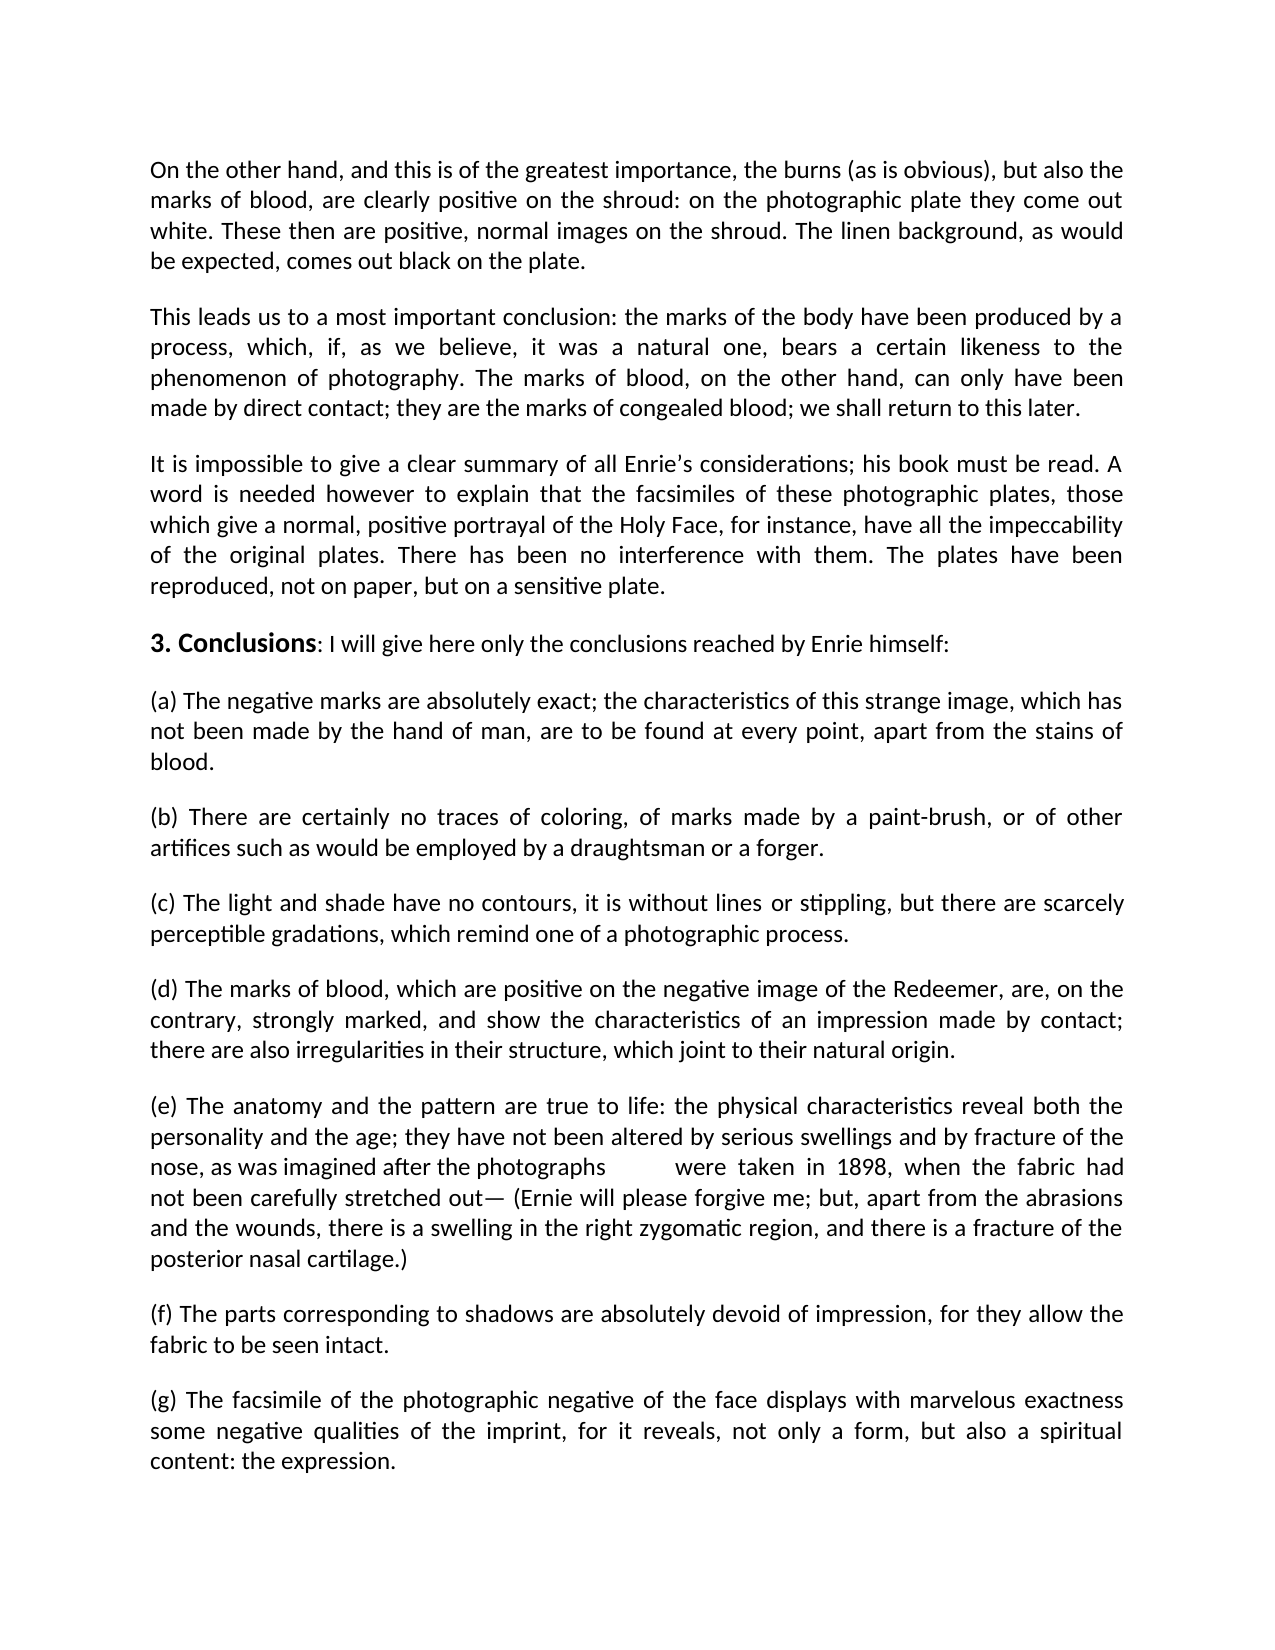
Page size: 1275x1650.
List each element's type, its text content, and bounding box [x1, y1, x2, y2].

text (f) The parts corresponding to shadows are absolutely devoid of impression, for they allow the fabric to be seen intact. [150, 1298, 1125, 1359]
text This leads us to a most important conclusion: the marks of the body have been produced by a process, which, if, as we believe, it was a natural one, bears a certain likeness to the phenomenon of photography. The marks of blood, on the other hand, can only have been made by direct contact; they are the marks of congealed blood; we shall return to this later. [150, 301, 1125, 423]
text (e) The anatomy and the pattern are true to life: the physical characteristics reveal both the personality and the age; they have not been altered by serious swellings and by fracture of the nose, as was imagined after the photographs were taken in 1898, when the fabric had not been carefully stretched out— (Ernie will please forgive me; but, apart from the abrasions and the wounds, there is a swelling in the right zygomatic region, and there is a fracture of the posterior nasal cartilage.) [150, 1090, 1125, 1273]
text On the other hand, and this is of the greatest importance, the burns (as is obvious), but also the marks of blood, are clearly positive on the shroud: on the photographic plate they come out white. These then are positive, normal images on the shroud. The linen background, as would be expected, comes out black on the plate. [150, 154, 1125, 276]
text (a) The negative marks are absolutely exact; the characteristics of this strange image, which has not been made by the hand of man, are to be found at every point, apart from the stains of blood. [150, 685, 1125, 776]
text (d) The marks of blood, which are positive on the negative image of the Redeemer, are, on the contrary, strongly marked, and show the characteristics of an impression made by contact; there are also irregularities in their structure, which joint to their natural origin. [150, 973, 1125, 1065]
text 3. Conclusions: I will give here only the conclusions reached by Enrie himself: [150, 626, 1125, 660]
text (g) The facsimile of the photographic negative of the face displays with marvelous exactness some negative qualities of the imprint, for it reveals, not only a form, but also a spiritual content: the expression. [150, 1384, 1125, 1476]
text It is impossible to give a clear summary of all Enrie’s considerations; his book must be read. A word is needed however to explain that the facsimiles of these photographic plates, those which give a normal, positive portrayal of the Holy Face, for instance, have all the impeccability of the original plates. There has been no interference with them. The plates have been reproduced, not on paper, but on a sensitive plate. [150, 448, 1125, 601]
text (b) There are certainly no traces of coloring, of marks made by a paint-brush, or of other artifices such as would be employed by a draughtsman or a forger. [150, 801, 1125, 862]
text (c) The light and shade have no contours, it is without lines or stippling, but there are scarcely perceptible gradations, which remind one of a photographic process. [150, 887, 1125, 948]
